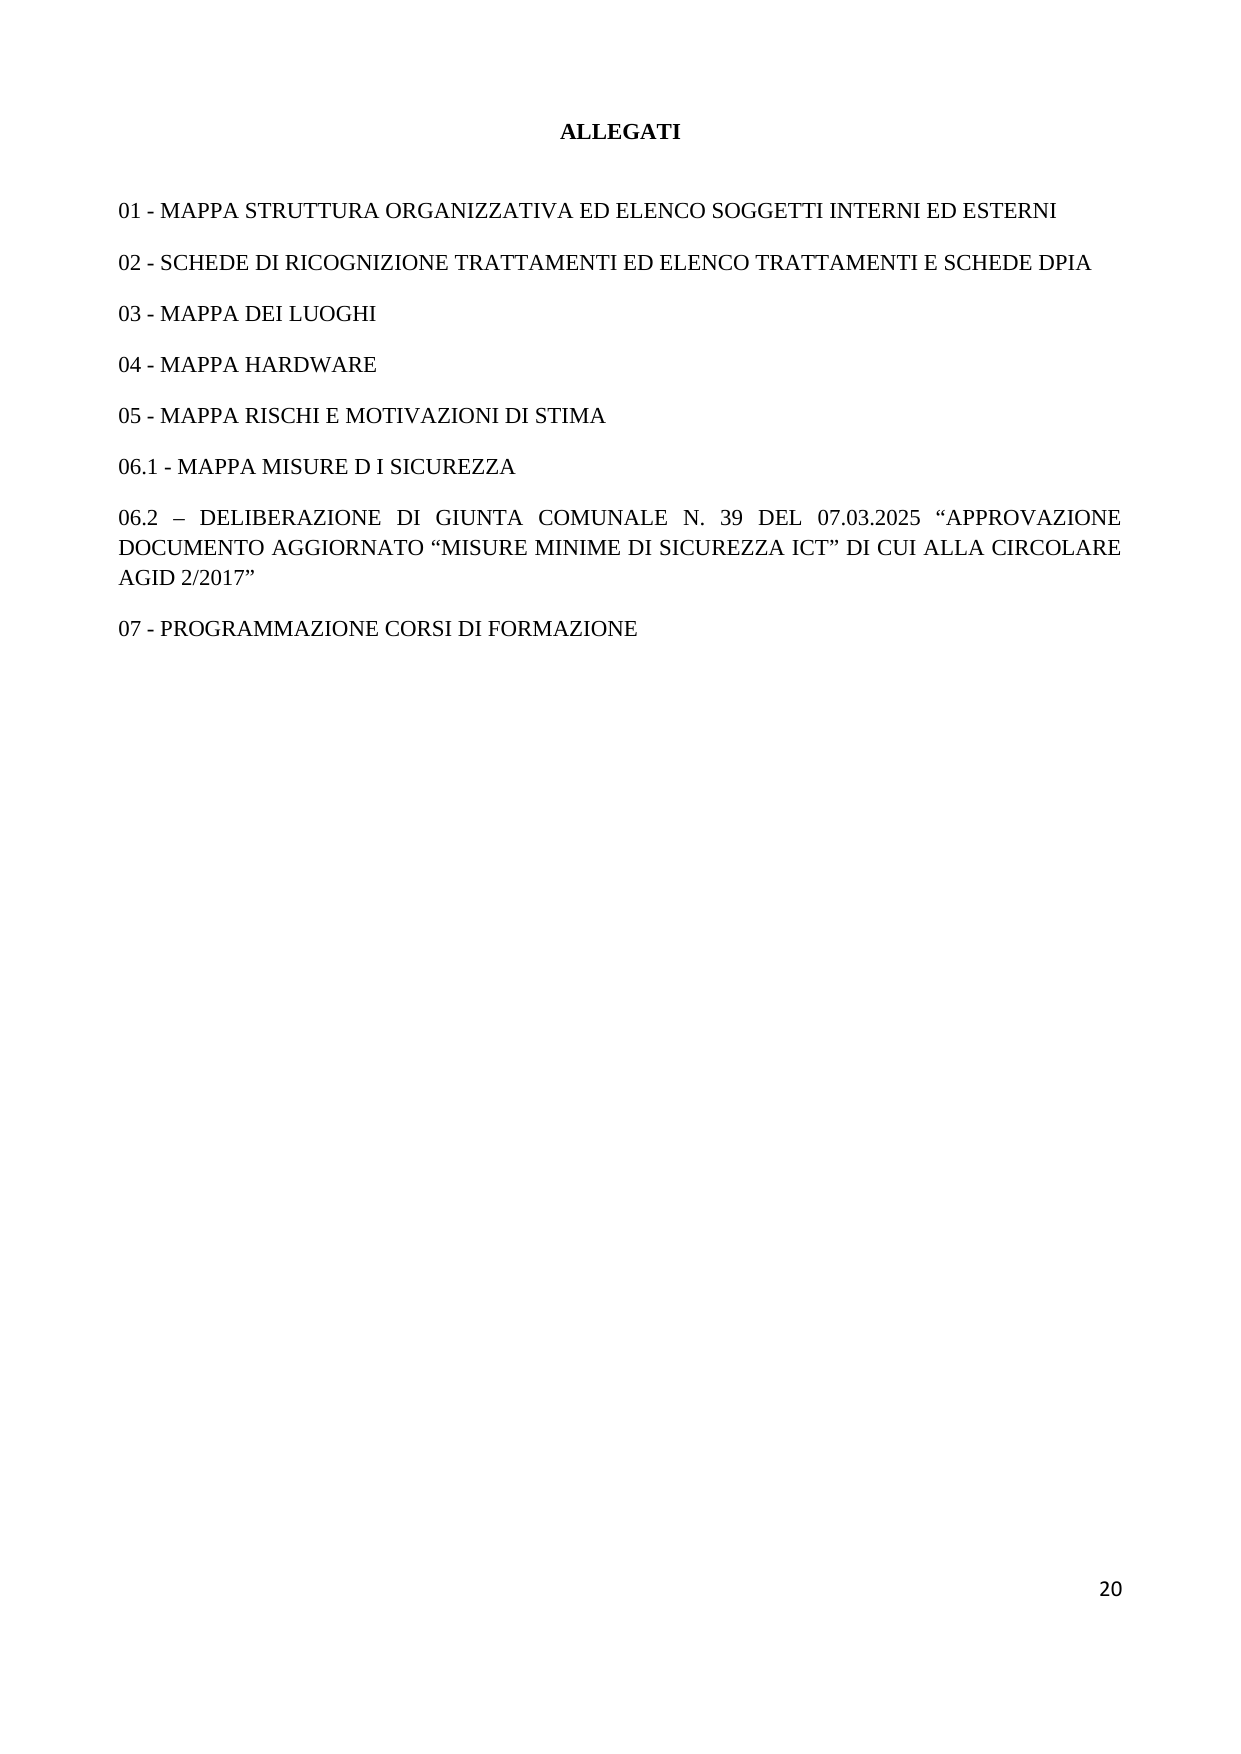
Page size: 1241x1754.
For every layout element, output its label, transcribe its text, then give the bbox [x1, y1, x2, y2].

text 05 - MAPPA RISCHI E MOTIVAZIONI DI STIMA [118, 402, 1122, 428]
text 03 - MAPPA DEI LUOGHI [118, 299, 1122, 326]
text 06.2 – DELIBERAZIONE DI GIUNTA COMUNALE N. 39 DEL 07.03.2025 “APPROVAZIONE DOCUMENTO AGGIORNATO “MISURE MINIME DI SICUREZZA ICT” DI CUI ALLA CIRCOLARE AGID 2/2017” [118, 504, 1122, 591]
text 01 - MAPPA STRUTTURA ORGANIZZATIVA ED ELENCO SOGGETTI INTERNI ED ESTERNI [118, 197, 1122, 224]
text 06.1 - MAPPA MISURE D I SICUREZZA [118, 453, 1122, 479]
text ALLEGATI [118, 118, 1122, 144]
text 07 - PROGRAMMAZIONE CORSI DI FORMAZIONE [118, 615, 1122, 642]
text 02 - SCHEDE DI RICOGNIZIONE TRATTAMENTI ED ELENCO TRATTAMENTI E SCHEDE DPIA [118, 248, 1122, 275]
text 04 - MAPPA HARDWARE [118, 351, 1122, 377]
